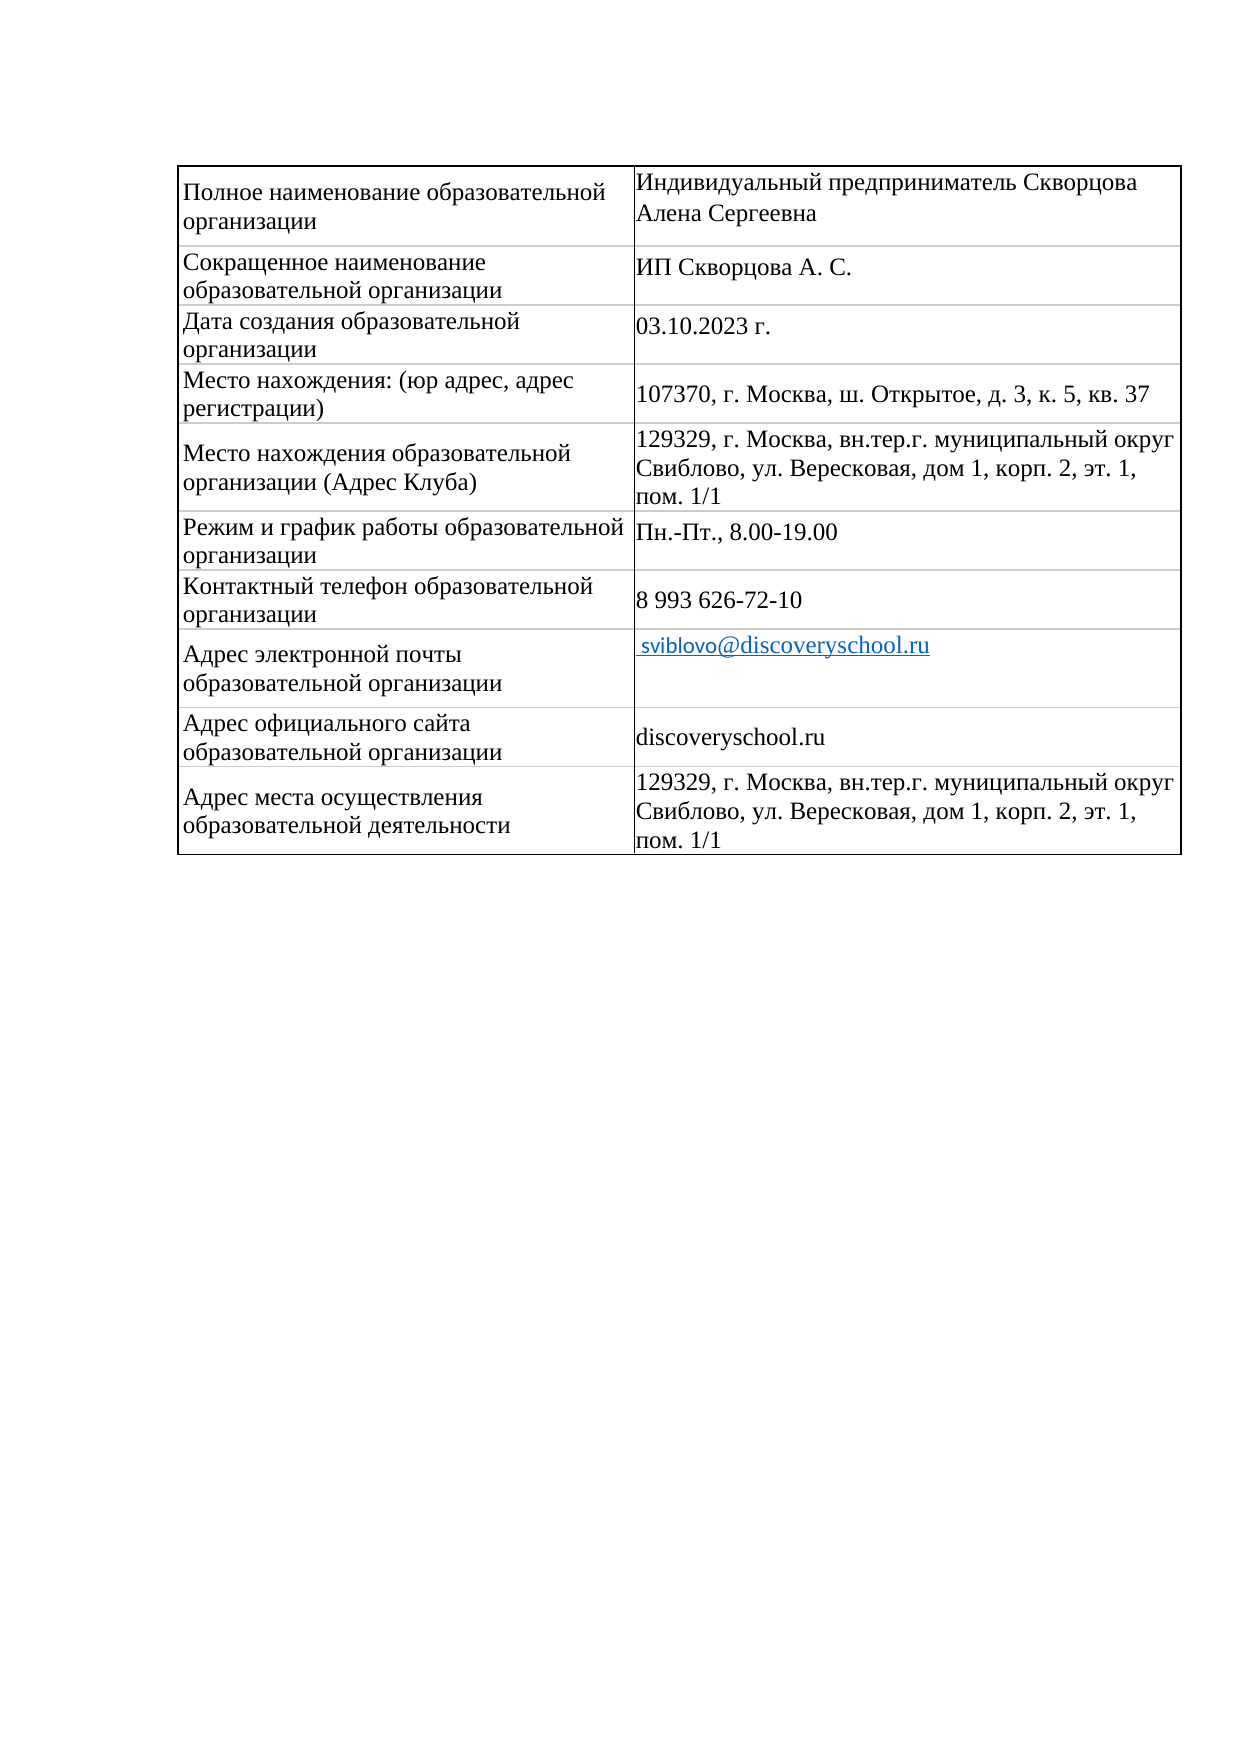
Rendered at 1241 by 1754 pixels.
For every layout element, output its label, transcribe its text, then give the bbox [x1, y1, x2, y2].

table_cell Дата создания образовательной организации [179, 306, 634, 363]
table_cell Пн.-Пт., 8.00-19.00 [635, 512, 1180, 569]
table_header Индивидуальный предприниматель Скворцова Алена Сергеевна [635, 167, 1180, 245]
table_cell Место нахождения: (юр адрес, адрес регистрации) [179, 365, 634, 422]
table_cell 03.10.2023 г. [635, 306, 1180, 363]
table_cell Место нахождения образовательной организации (Адрес Клуба) [179, 424, 634, 510]
table_cell discoveryschool.ru [635, 708, 1180, 766]
table_cell sviblovo@discoveryschool.ru [635, 630, 1180, 707]
table_cell 8 993 626-72-10 [635, 571, 1180, 628]
table_cell Адрес официального сайта образовательной организации [179, 708, 634, 766]
table_cell 129329, г. Москва, вн.тер.г. муниципальный округ Свиблово, ул. Вересковая, дом 1, корп. 2, эт. 1, пом. 1/1 [635, 424, 1180, 510]
table_header Полное наименование образовательной организации [179, 167, 634, 245]
table_cell Контактный телефон образовательной организации [179, 571, 634, 628]
table_cell Адрес места осуществления образовательной деятельности [179, 767, 634, 853]
table_cell Адрес электронной почты образовательной организации [179, 630, 634, 707]
table_cell Сокращенное наименование образовательной организации [179, 247, 634, 304]
table_cell 129329, г. Москва, вн.тер.г. муниципальный округ Свиблово, ул. Вересковая, дом 1, корп. 2, эт. 1, пом. 1/1 [635, 767, 1180, 853]
table_cell ИП Скворцова А. С. [635, 247, 1180, 304]
table_cell 107370, г. Москва, ш. Открытое, д. 3, к. 5, кв. 37 [635, 365, 1180, 422]
table_cell Режим и график работы образовательной организации [179, 512, 634, 569]
